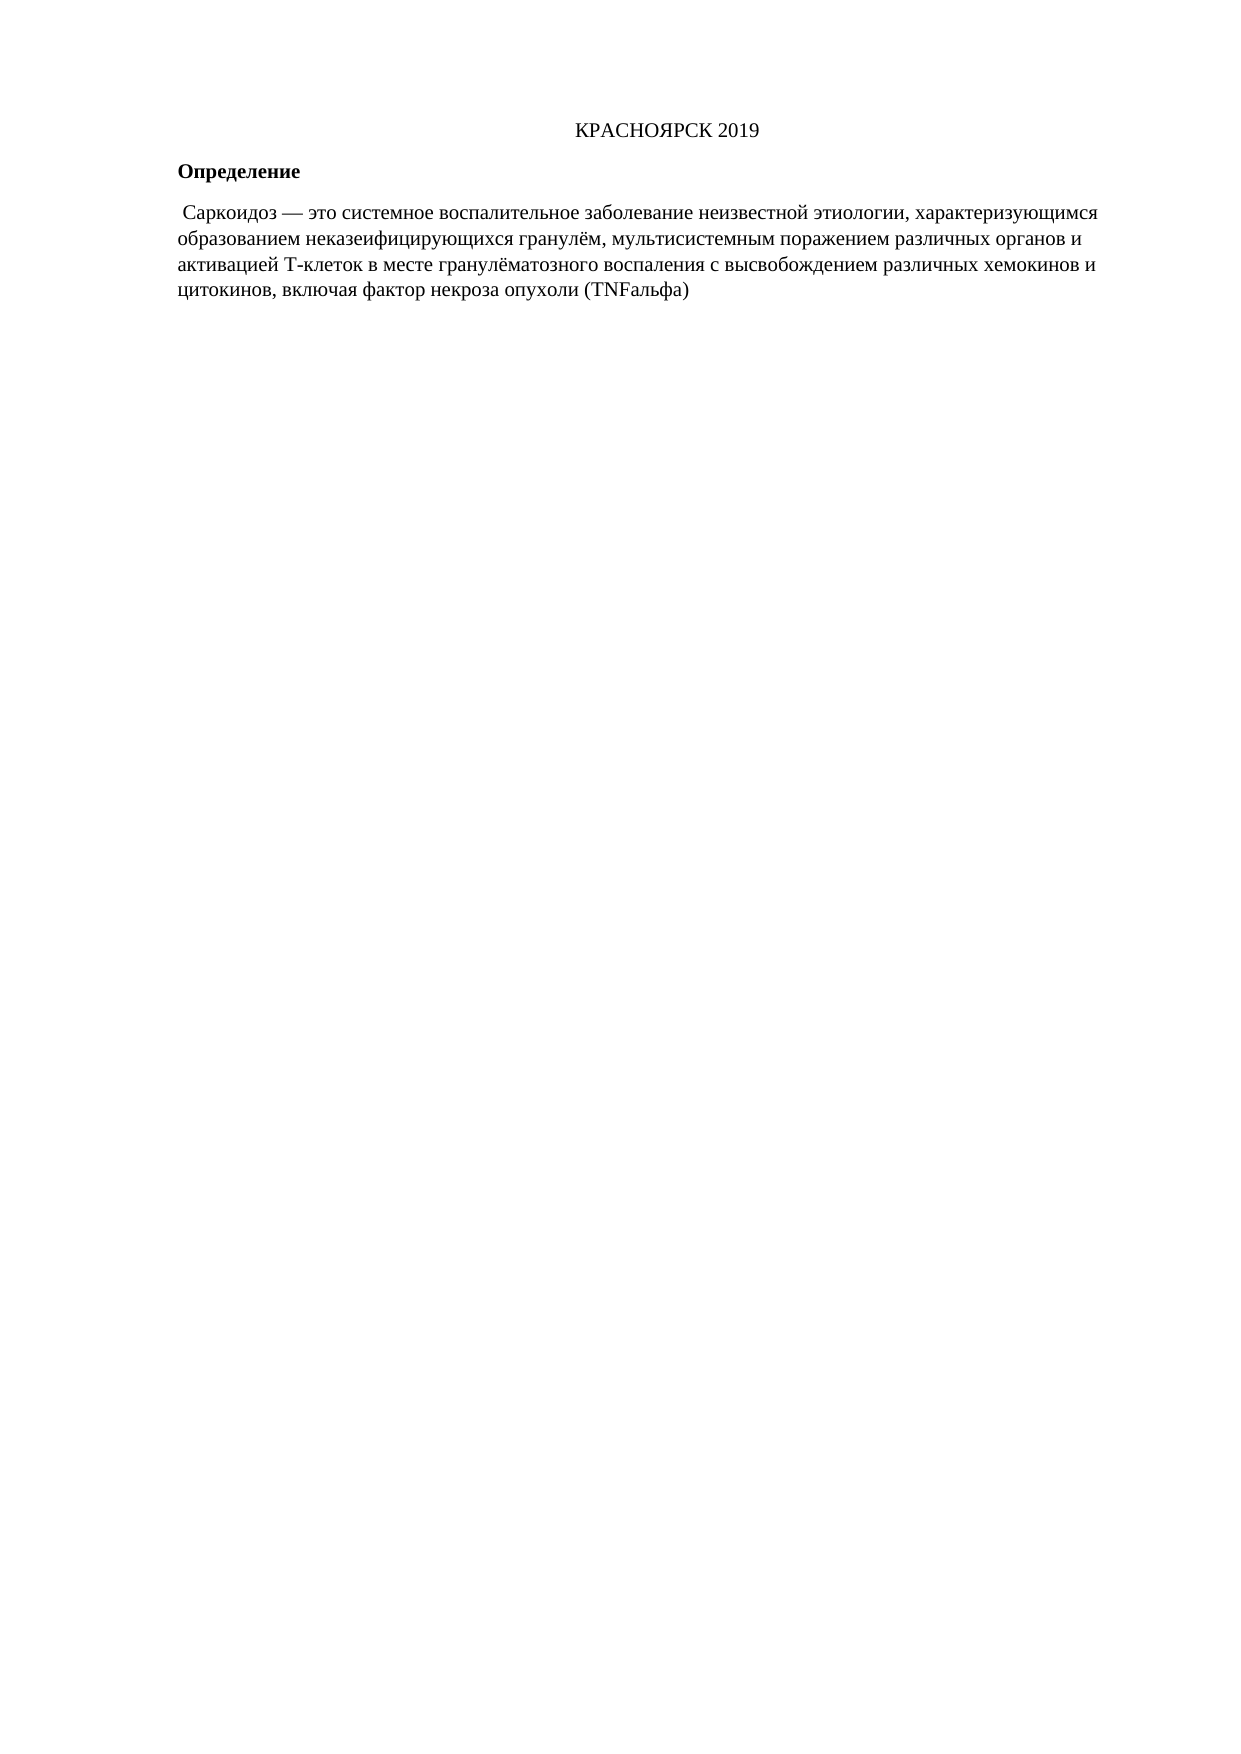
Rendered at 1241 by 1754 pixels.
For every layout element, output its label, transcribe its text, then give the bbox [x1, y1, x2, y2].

text Саркоидоз — это системное воспалительное заболевание неизвестной этиологии, характеризующимся образованием неказеифицирующихся гранулём, мультисистемным поражением различных органов и активацией Т-клеток в месте гранулёматозного воспаления с высвобождением различных хемокинов и цитокинов, включая фактор некроза опухоли (TNFальфа) [177, 199, 1152, 301]
text КРАСНОЯРСК 2019 [177, 118, 1152, 142]
text Определение [177, 159, 1152, 183]
